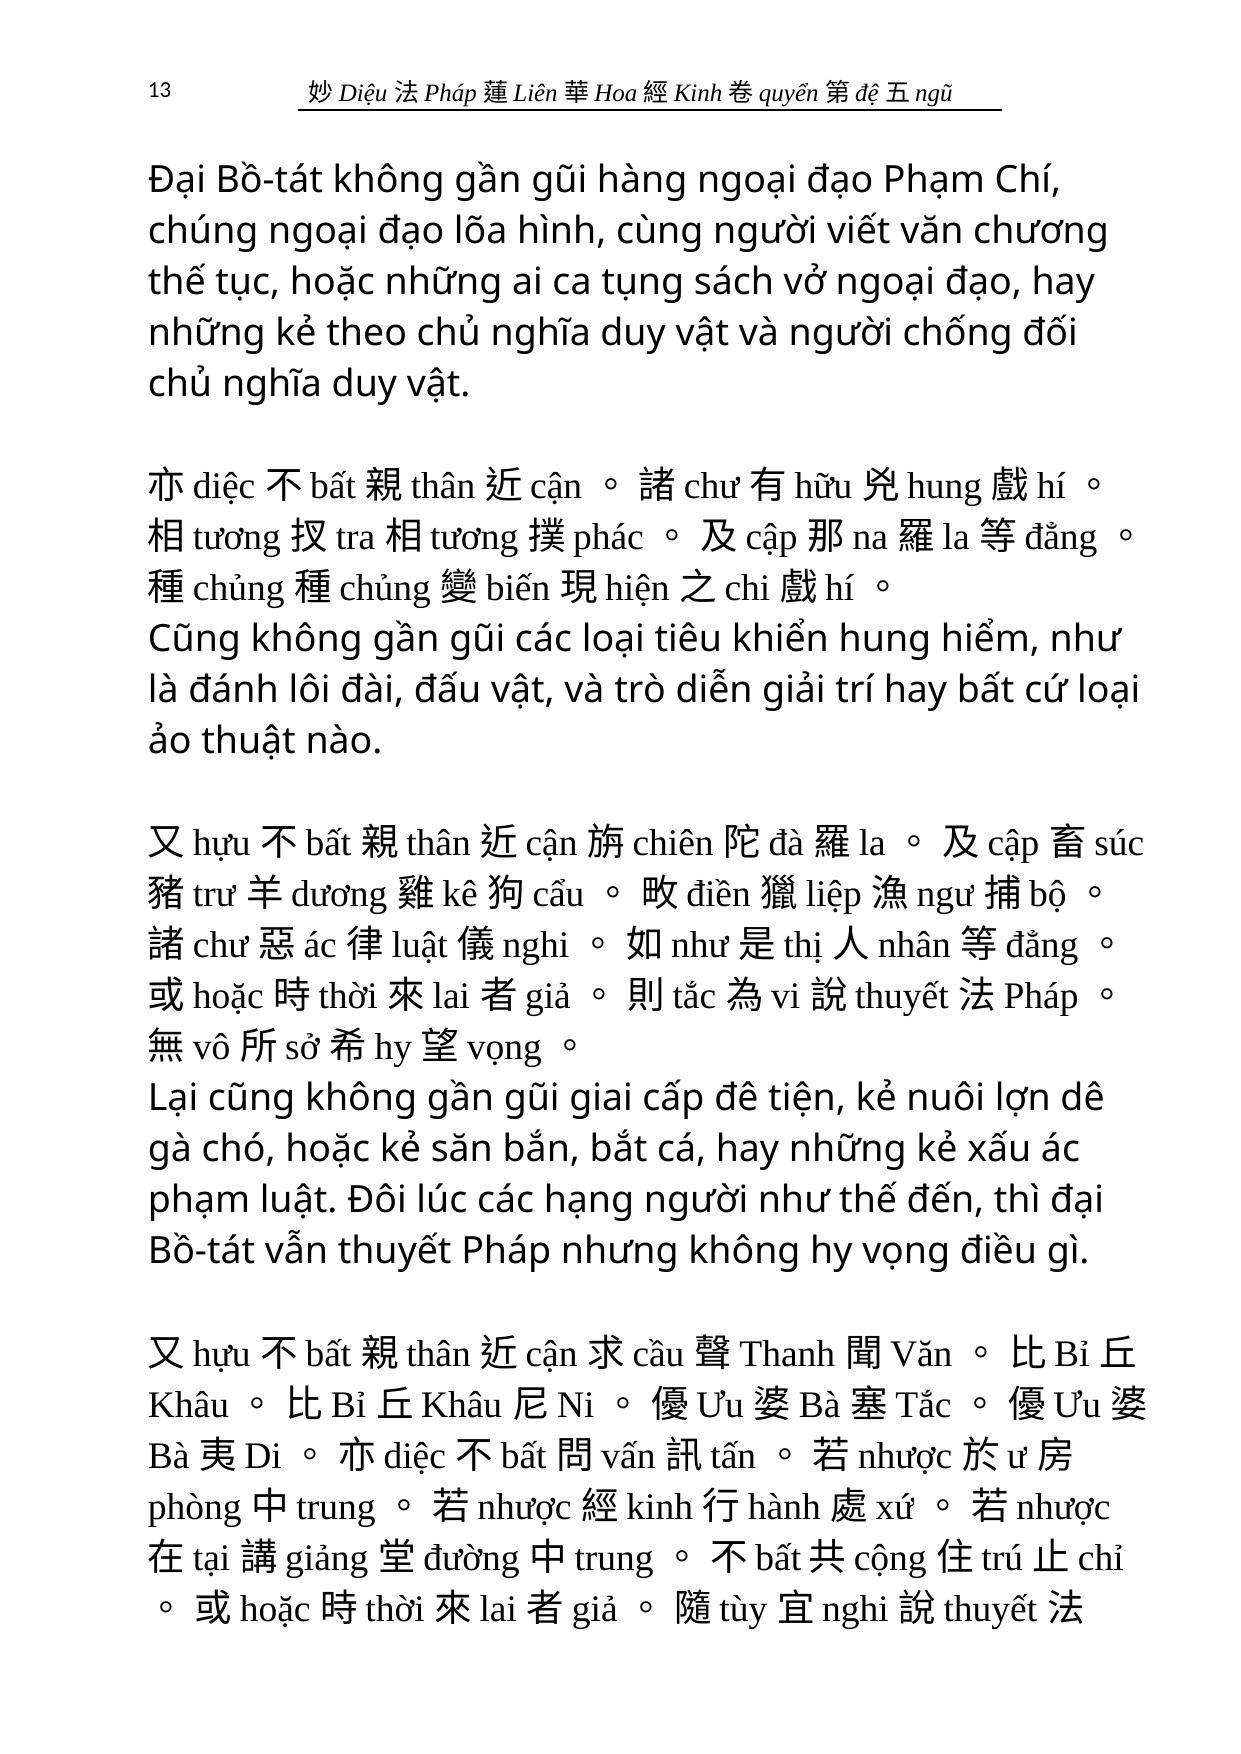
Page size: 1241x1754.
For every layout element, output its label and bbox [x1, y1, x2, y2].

text [148, 152, 1152, 1632]
